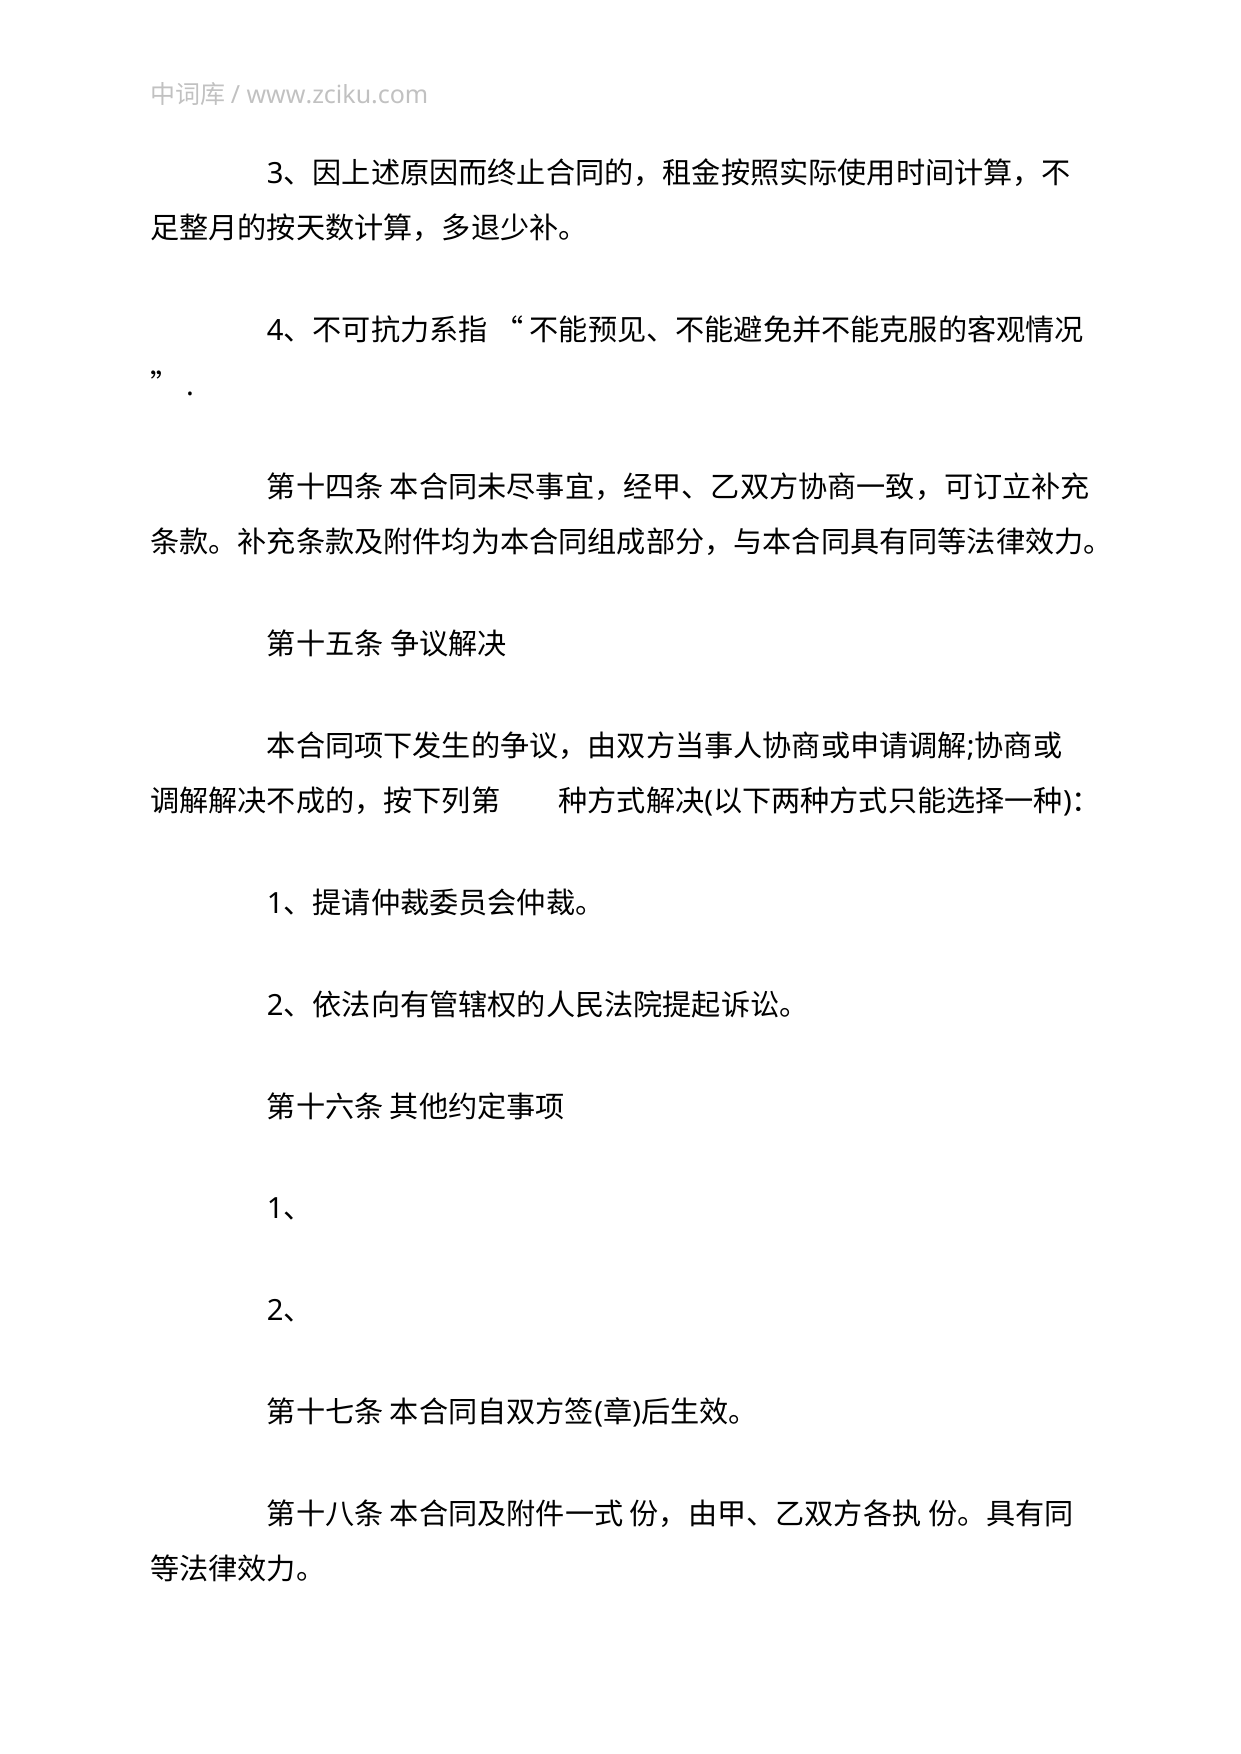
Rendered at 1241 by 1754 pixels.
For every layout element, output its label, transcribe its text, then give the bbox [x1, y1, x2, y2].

text 1、 [150, 1185, 1090, 1227]
text 第十八条 本合同及附件一式 份，由甲、乙双方各执 份。具有同等法律效力。 [150, 1491, 1090, 1588]
text 2、 [150, 1287, 1090, 1329]
text 第十五条 争议解决 [150, 620, 1090, 663]
text 第十七条 本合同自双方签(章)后生效。 [150, 1389, 1090, 1431]
text 4、不可抗力系指 “ 不能预见、不能避免并不能克服的客观情况 ” . [150, 307, 1090, 404]
text 2、依法向有管辖权的人民法院提起诉讼。 [150, 981, 1090, 1023]
text 第十四条 本合同未尽事宜，经甲、乙双方协商一致，可订立补充条款。补充条款及附件均为本合同组成部分，与本合同具有同等法律效力。 [150, 464, 1090, 561]
text 第十六条 其他约定事项 [150, 1083, 1090, 1125]
text 3、因上述原因而终止合同的，租金按照实际使用时间计算，不足整月的按天数计算，多退少补。 [150, 150, 1090, 247]
text 本合同项下发生的争议，由双方当事人协商或申请调解;协商或调解解决不成的，按下列第 种方式解决(以下两种方式只能选择一种)： [150, 722, 1090, 819]
text 1、提请仲裁委员会仲裁。 [150, 879, 1090, 922]
